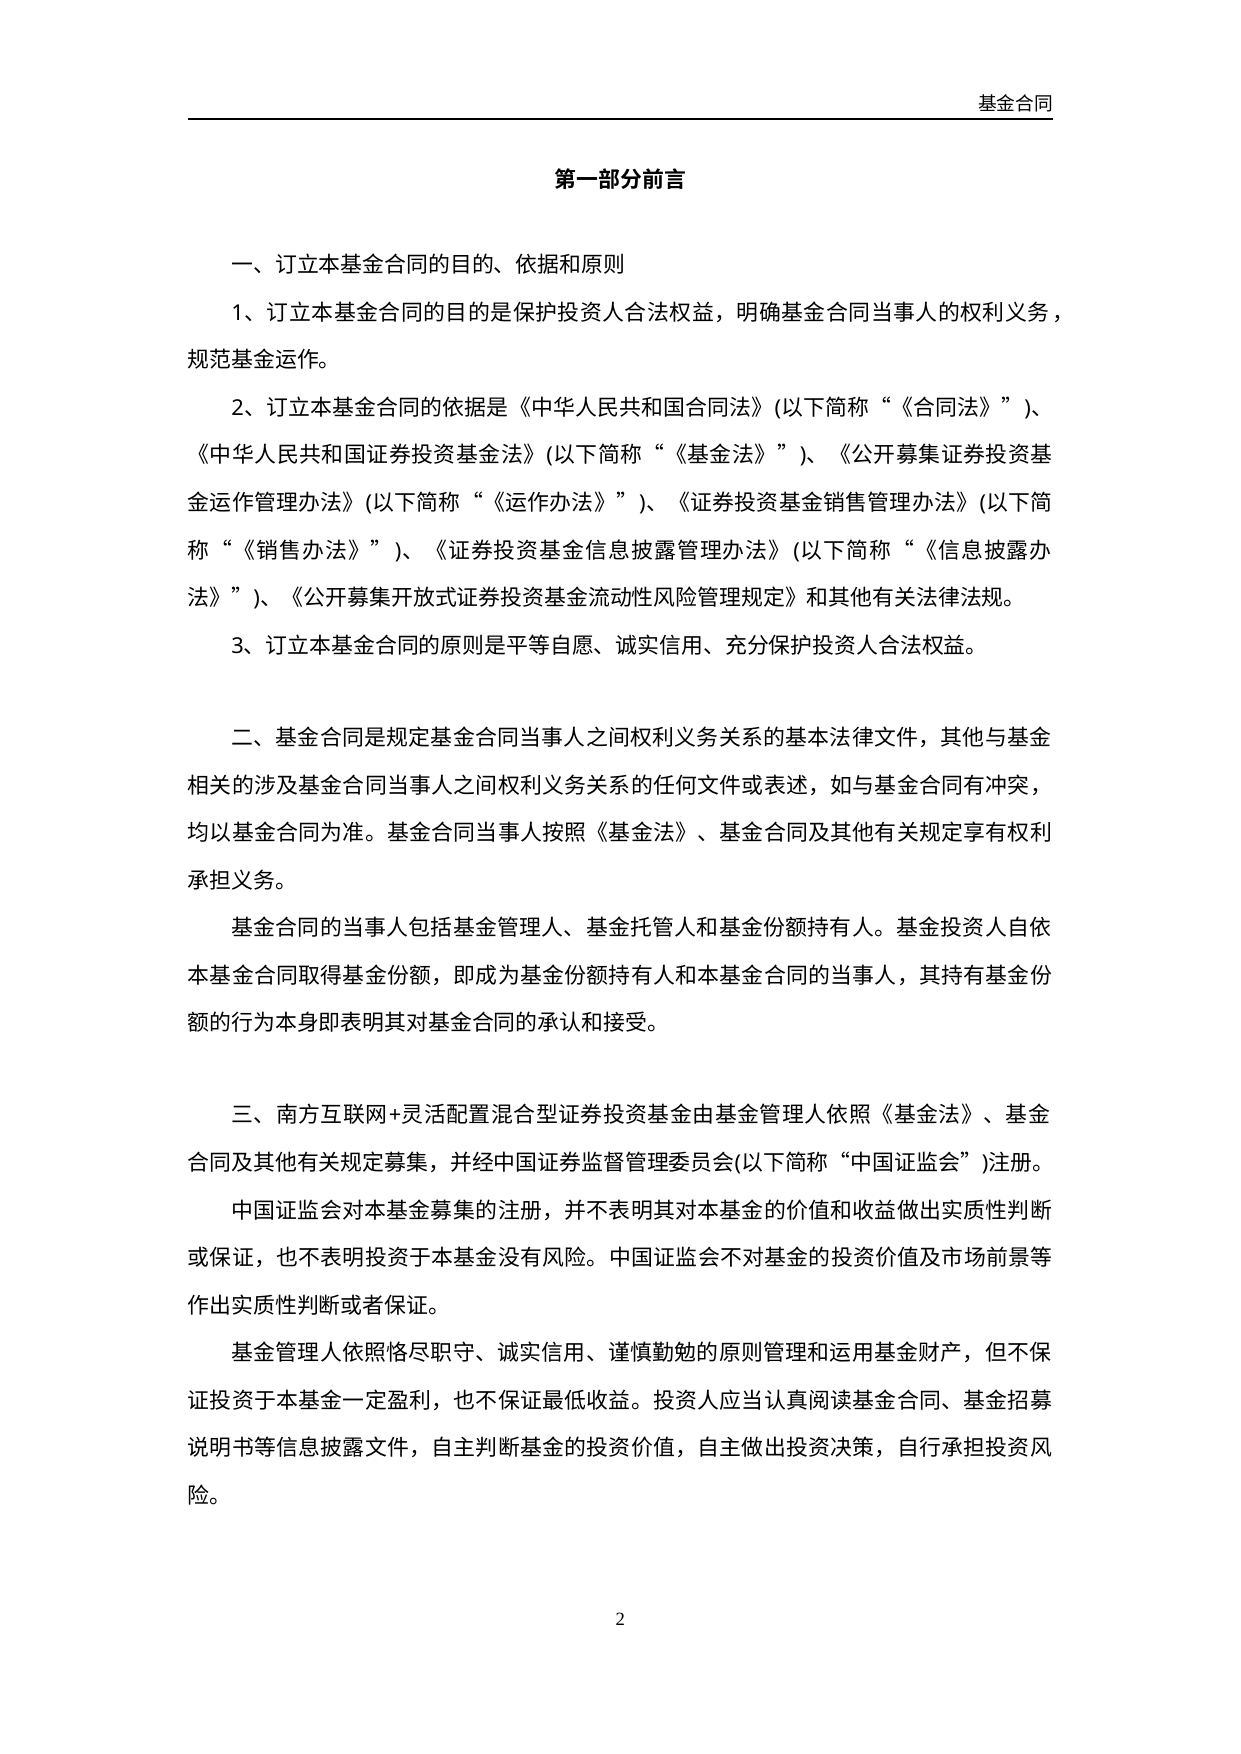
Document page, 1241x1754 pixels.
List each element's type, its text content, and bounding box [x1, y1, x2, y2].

text 二、基金合同是规定基金合同当事人之间权利义务关系的基本法律文件，其他与基金相关的涉及基金合同当事人之间权利义务关系的任何文件或表述，如与基金合同有冲突，均以基金合同为准。基金合同当事人按照《基金法》、基金合同及其他有关规定享有权利、承担义务。 [187, 720, 1053, 894]
text 基金合同的当事人包括基金管理人、基金托管人和基金份额持有人。基金投资人自依本基金合同取得基金份额，即成为基金份额持有人和本基金合同的当事人，其持有基金份额的行为本身即表明其对基金合同的承认和接受。 [187, 910, 1053, 1037]
text 一、订立本基金合同的目的、依据和原则 [187, 247, 1053, 279]
subtitle 第一部分前言 [187, 162, 1053, 194]
text 基金管理人依照恪尽职守、诚实信用、谨慎勤勉的原则管理和运用基金财产，但不保证投资于本基金一定盈利，也不保证最低收益。投资人应当认真阅读基金合同、基金招募说明书等信息披露文件，自主判断基金的投资价值，自主做出投资决策，自行承担投资风险。 [187, 1335, 1053, 1509]
text 1、订立本基金合同的目的是保护投资人合法权益，明确基金合同当事人的权利义务，规范基金运作。 [187, 295, 1053, 374]
text 3、订立本基金合同的原则是平等自愿、诚实信用、充分保护投资人合法权益。 [187, 628, 1053, 660]
text 2、订立本基金合同的依据是《中华人民共和国合同法》(以下简称“《合同法》”)、《中华人民共和国证券投资基金法》(以下简称“《基金法》”)、《公开募集证券投资基金运作管理办法》(以下简称“《运作办法》”)、《证券投资基金销售管理办法》(以下简称“《销售办法》”)、《证券投资基金信息披露管理办法》(以下简称“《信息披露办法》”)、《公开募集开放式证券投资基金流动性风险管理规定》和其他有关法律法规。 [187, 390, 1053, 612]
text 中国证监会对本基金募集的注册，并不表明其对本基金的价值和收益做出实质性判断或保证，也不表明投资于本基金没有风险。中国证监会不对基金的投资价值及市场前景等作出实质性判断或者保证。 [187, 1193, 1053, 1319]
text 三、南方互联网+灵活配置混合型证券投资基金由基金管理人依照《基金法》、基金合同及其他有关规定募集，并经中国证券监督管理委员会(以下简称“中国证监会”)注册。 [187, 1097, 1053, 1177]
